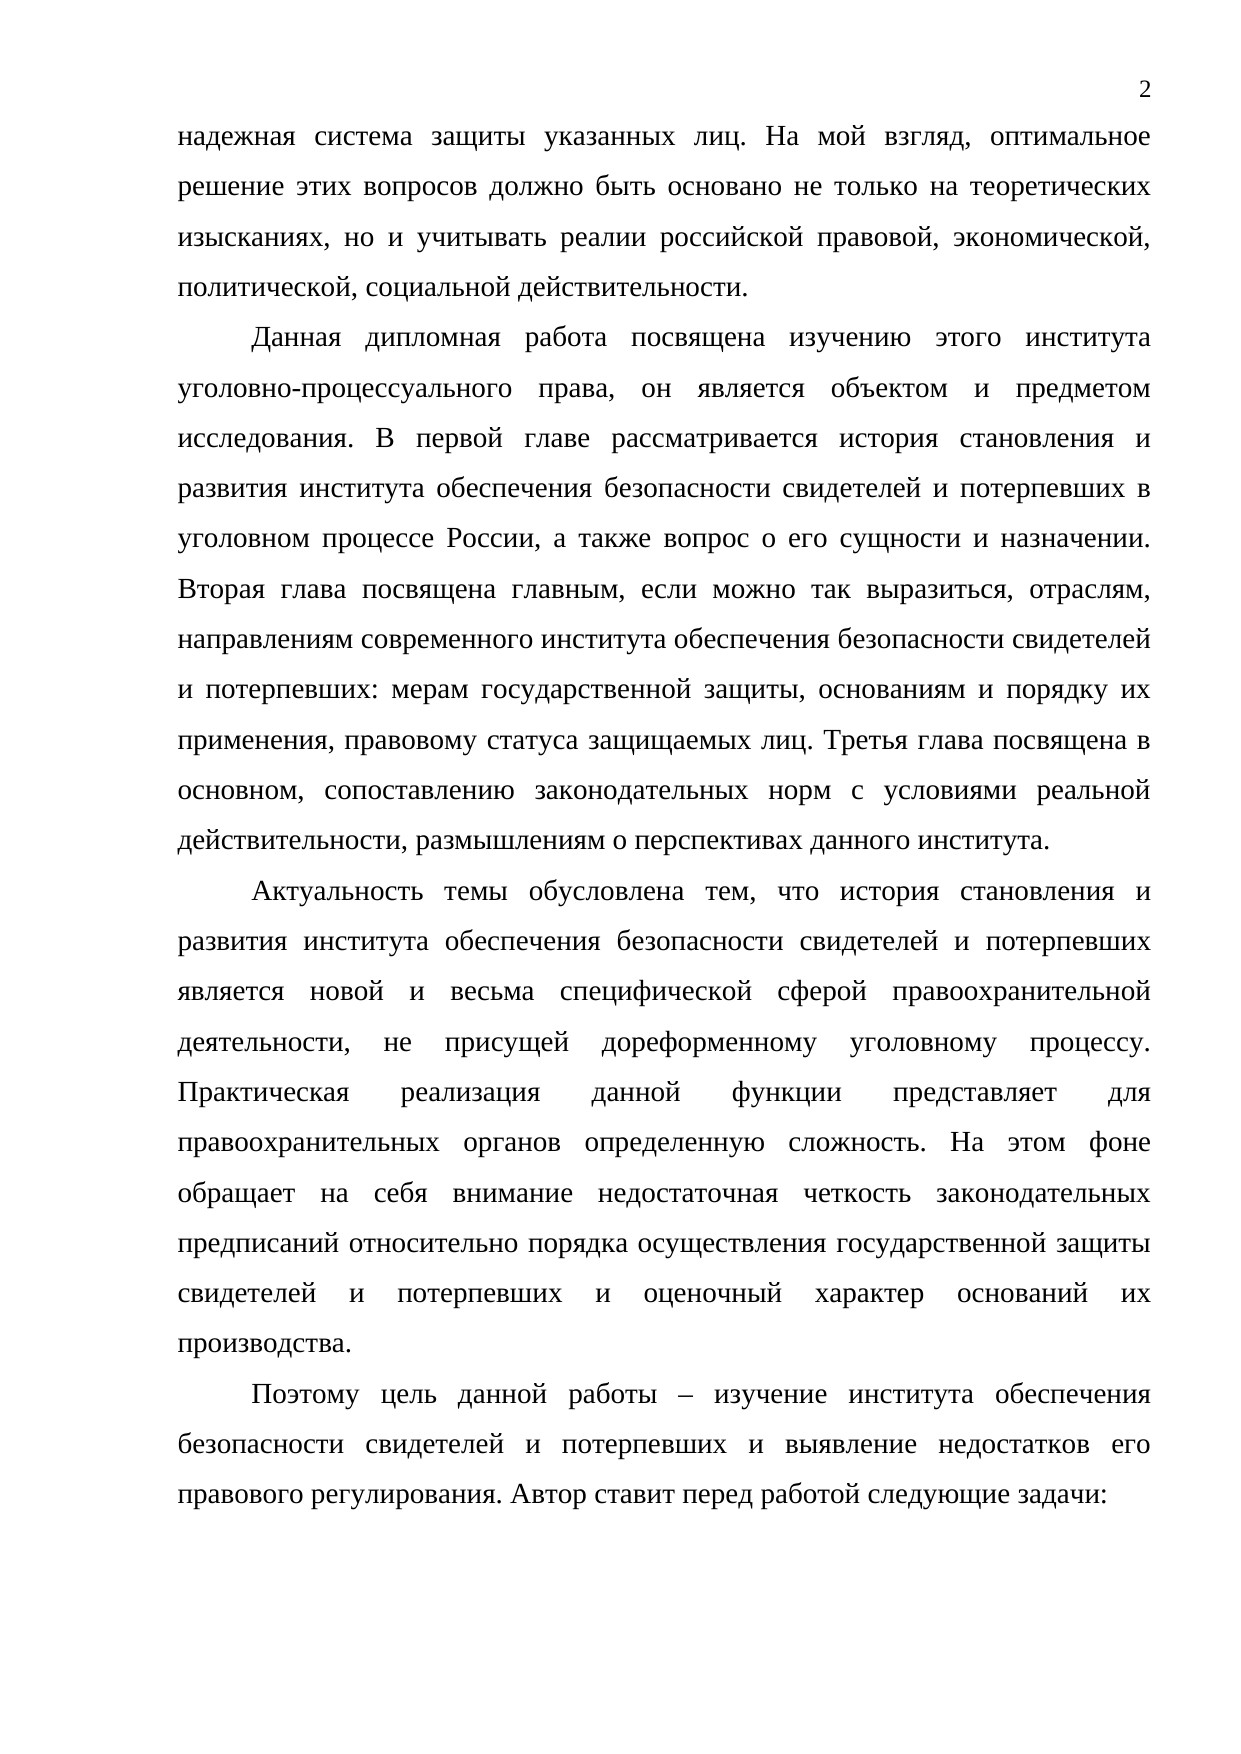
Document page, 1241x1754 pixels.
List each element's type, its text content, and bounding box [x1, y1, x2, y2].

text Актуальность темы обусловлена тем, что история становления и развития института обеспечения безопасности свидетелей и потерпевших является новой и весьма специфической сферой правоохранительной деятельности, не присущей дореформенному уголовному процессу. Практическая реализация данной функции представляет для правоохранительных органов определенную сложность. На этом фоне обращает на себя внимание недостаточная четкость законодательных предписаний относительно порядка осуществления государственной защиты свидетелей и потерпевших и оценочный характер оснований их производства. [177, 873, 1152, 1359]
text Данная дипломная работа посвящена изучению этого института уголовно-процессуального права, он является объектом и предметом исследования. В первой главе рассматривается история становления и развития института обеспечения безопасности свидетелей и потерпевших в уголовном процессе России, а также вопрос о его сущности и назначении. Вторая глава посвящена главным, если можно так выразиться, отраслям, направлениям современного института обеспечения безопасности свидетелей и потерпевших: мерам государственной защиты, основаниям и порядку их применения, правовому статуса защищаемых лиц. Третья глава посвящена в основном, сопоставлению законодательных норм с условиями реальной действительности, размышлениям о перспективах данного института. [177, 319, 1152, 856]
text Поэтому цель данной работы – изучение института обеспечения безопасности свидетелей и потерпевших и выявление недостатков его правового регулирования. Автор ставит перед работой следующие задачи: [177, 1376, 1152, 1510]
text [177, 118, 1152, 303]
